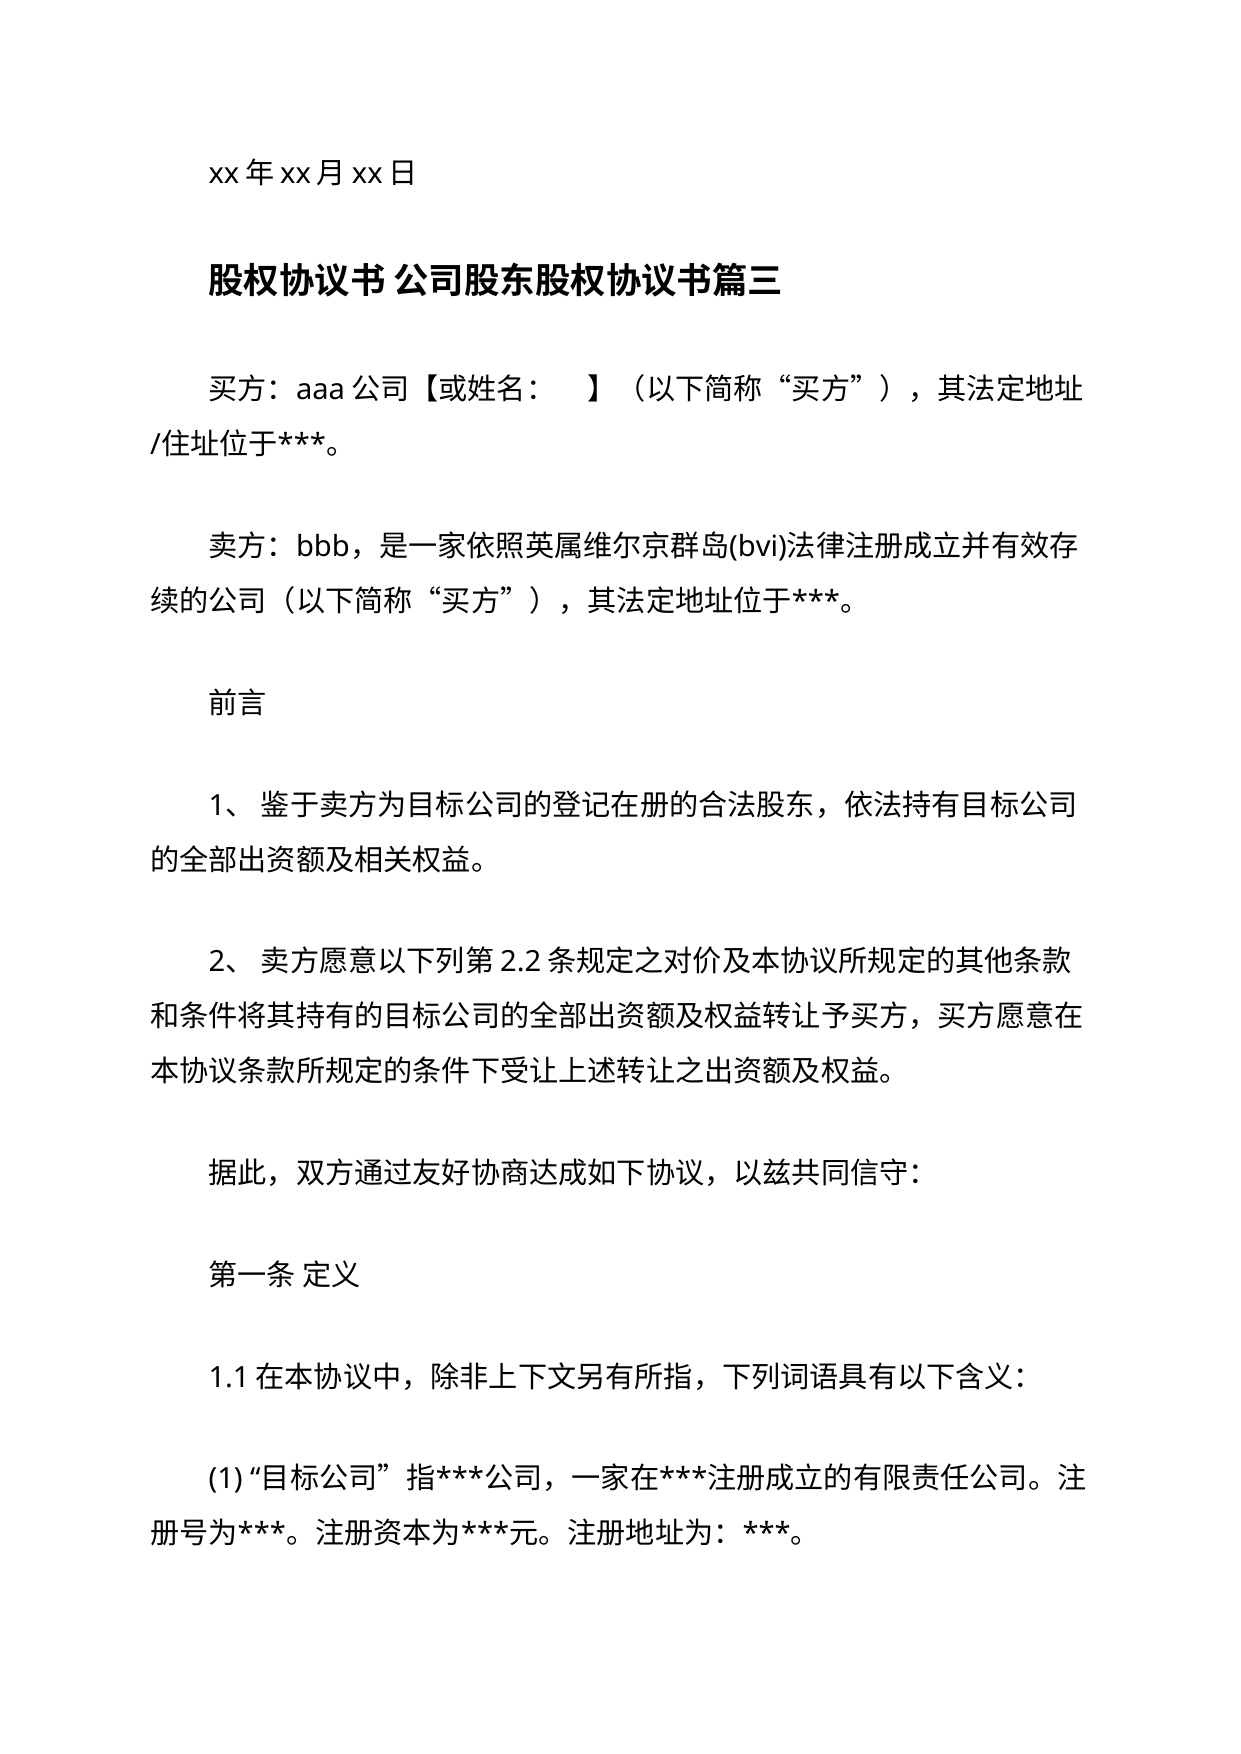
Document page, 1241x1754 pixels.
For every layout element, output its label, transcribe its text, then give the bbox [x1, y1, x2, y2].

text 卖方：bbb，是一家依照英属维尔京群岛(bvi)法律注册成立并有效存续的公司（以下简称“买方”），其法定地址位于***。 [150, 522, 1090, 620]
text (1) “目标公司”指***公司，一家在***注册成立的有限责任公司。注册号为***。注册资本为***元。注册地址为：***。 [150, 1455, 1090, 1552]
text 股权协议书 公司股东股权协议书篇三 [150, 252, 1090, 303]
text 2、 卖方愿意以下列第2.2条规定之对价及本协议所规定的其他条款和条件将其持有的目标公司的全部出资额及权益转让予买方，买方愿意在本协议条款所规定的条件下受让上述转让之出资额及权益。 [150, 938, 1090, 1090]
text 买方：aaa公司【或姓名： 】（以下简称“买方”），其法定地址/住址位于***。 [150, 365, 1090, 463]
text 据此，双方通过友好协商达成如下协议，以兹共同信守： [150, 1149, 1090, 1192]
text 第一条 定义 [150, 1251, 1090, 1294]
text 1、 鉴于卖方为目标公司的登记在册的合法股东，依法持有目标公司的全部出资额及相关权益。 [150, 781, 1090, 878]
text 1.1在本协议中，除非上下文另有所指，下列词语具有以下含义： [150, 1353, 1090, 1396]
text 前言 [150, 679, 1090, 722]
text xx年xx月xx日 [150, 150, 1090, 192]
